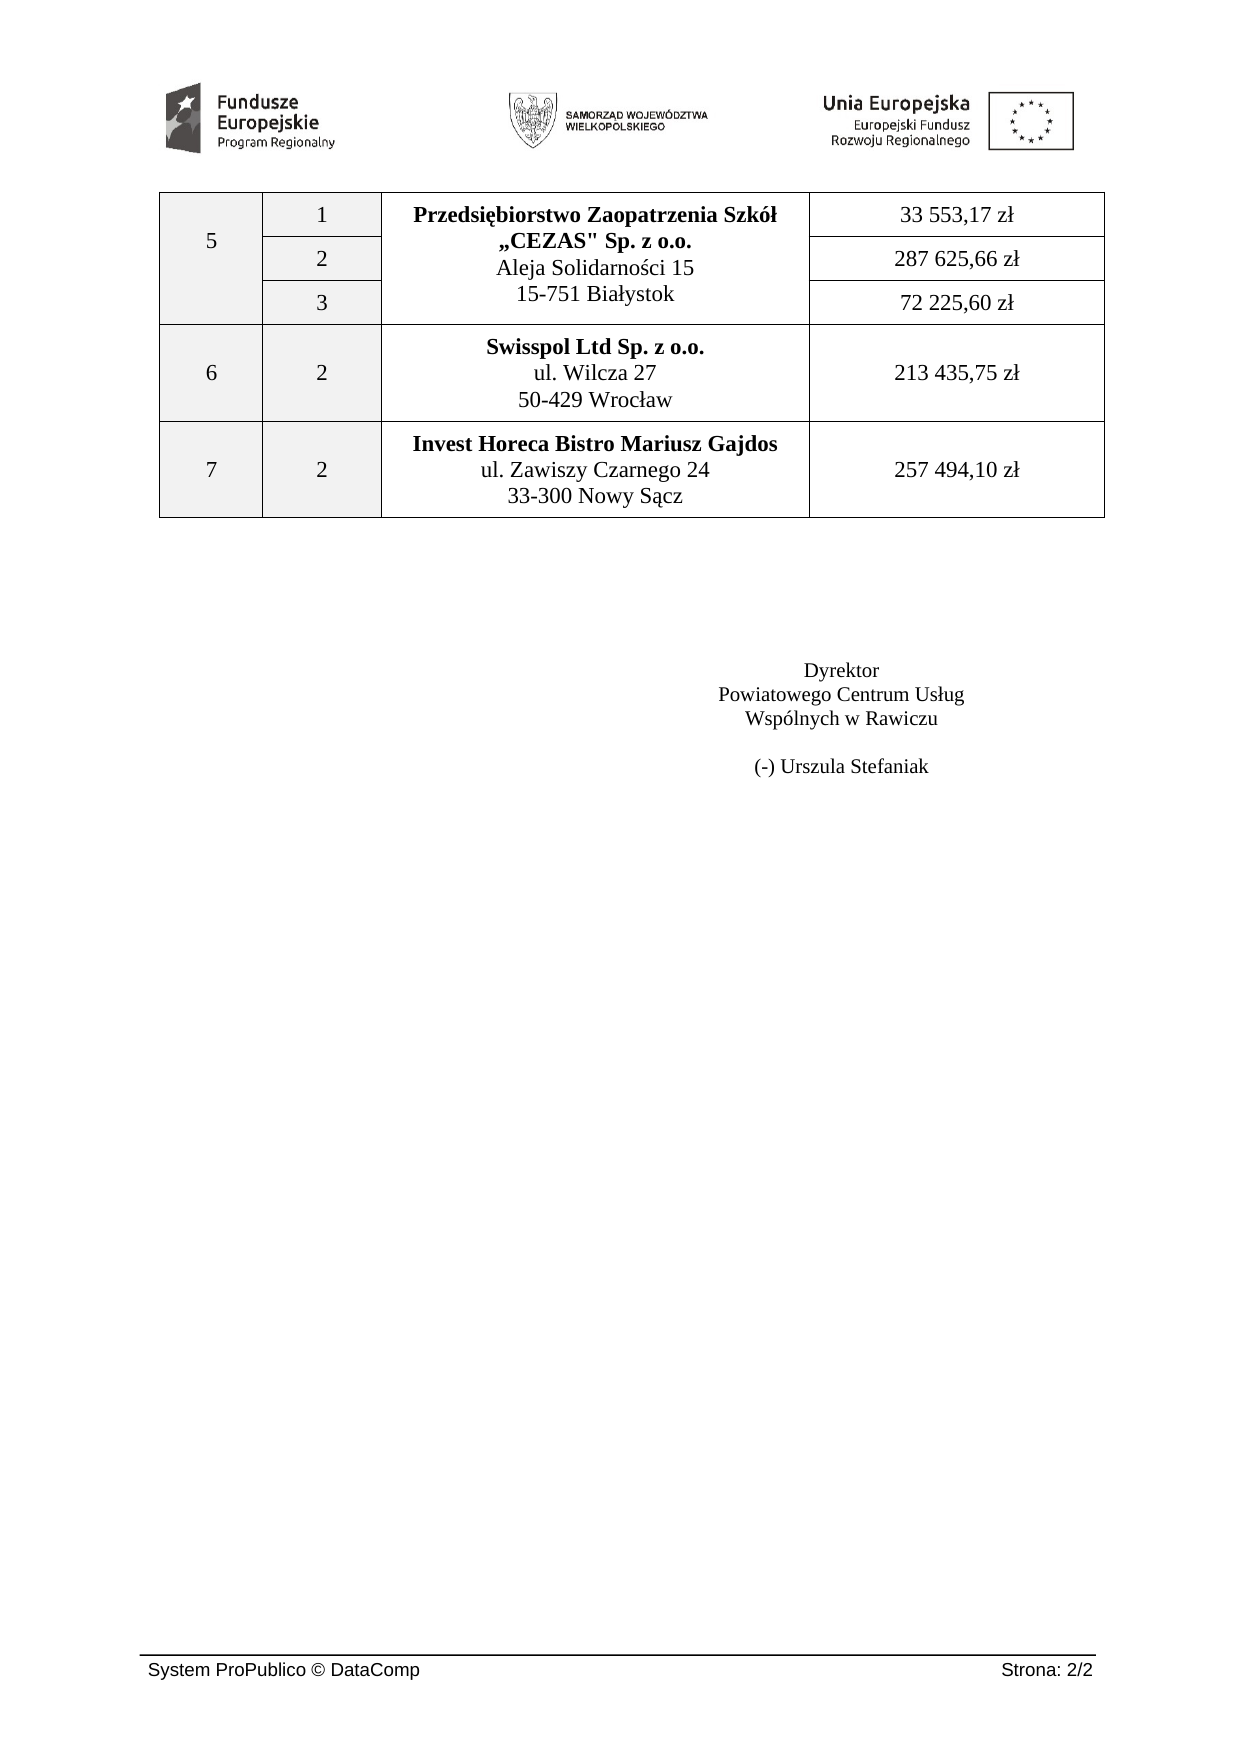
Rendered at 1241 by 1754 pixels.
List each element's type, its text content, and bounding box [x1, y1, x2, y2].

table_cell 2 [263, 325, 381, 421]
table_cell 7 [160, 422, 262, 517]
picture [147, 73, 1092, 168]
table_cell 287 625,66 zł [810, 237, 1104, 280]
table_cell 33 553,17 zł [810, 193, 1104, 236]
table_cell 1 [263, 193, 381, 236]
table_cell Swisspol Ltd Sp. z o.o. ul. Wilcza 27 50-429 Wrocław [382, 325, 809, 421]
table_cell Przedsiębiorstwo Zaopatrzenia Szkół „CEZAS" Sp. z o.o. Aleja Solidarności 15 15-751 Białystok [382, 193, 809, 324]
table_cell Invest Horeca Bistro Mariusz Gajdos ul. Zawiszy Czarnego 24 33-300 Nowy Sącz [382, 422, 809, 517]
table_cell 213 435,75 zł [810, 325, 1104, 421]
table_cell 2 [263, 422, 381, 517]
table_cell 2 [263, 237, 381, 280]
table_cell 5 [160, 193, 262, 324]
text Dyrektor [590, 658, 1092, 682]
text Powiatowego Centrum Usług Wspólnych w Rawiczu [590, 682, 1092, 730]
table_cell 3 [263, 281, 381, 324]
text (-) Urszula Stefaniak [590, 754, 1092, 778]
table_cell 257 494,10 zł [810, 422, 1104, 517]
table_cell 72 225,60 zł [810, 281, 1104, 324]
table_cell 6 [160, 325, 262, 421]
